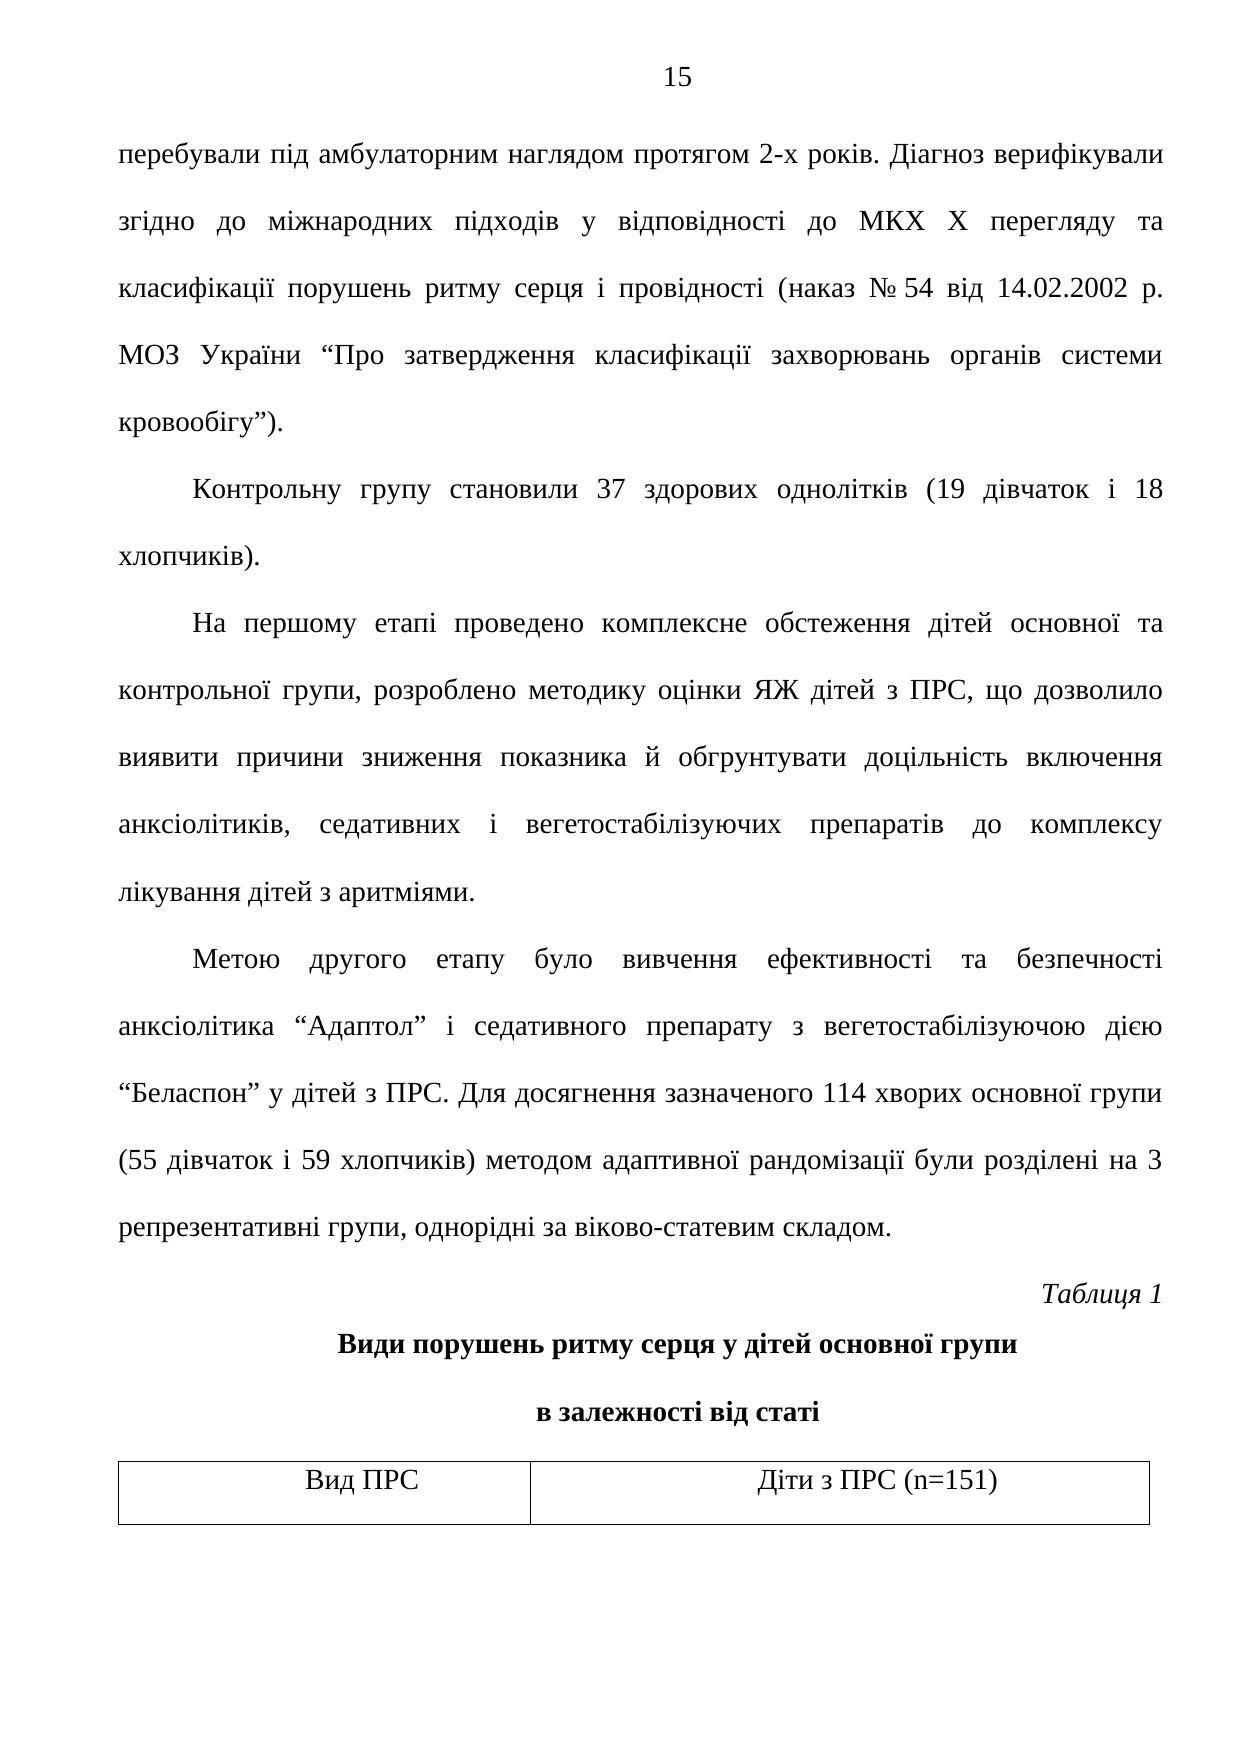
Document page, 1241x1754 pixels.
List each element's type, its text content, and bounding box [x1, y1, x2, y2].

text в залежності від статі [118, 1394, 1163, 1427]
text Метою другого етапу було вивчення ефективності та безпечності анксіолітика “Адаптол” і седативного препарату з вегетостабілізуючою дією “Беласпон” у дітей з ПРС. Для досягнення зазначеного 114 хворих основної групи (55 дівчаток і 59 хлопчиків) методом адаптивної рандомізації були розділені на 3 репрезентативні групи, однорідні за віково-статевим складом. [118, 941, 1163, 1243]
text На першому етапі проведено комплексне обстеження дітей основної та контрольної групи, розроблено методику оцінки ЯЖ дітей з ПРС, що дозволило виявити причини зниження показника й обгрунтувати доцільність включення анксіолітиків, седативних і вегетостабілізуючих препаратів до комплексу лікування дітей з аритміями. [118, 605, 1163, 907]
table_header Діти з ПРС (n=151) [531, 1462, 1149, 1524]
table_header Вид ПРС [119, 1462, 530, 1524]
text Таблиця 1 [118, 1276, 1163, 1310]
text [118, 136, 1163, 438]
text Види порушень ритму серця у дітей основної групи [118, 1327, 1163, 1360]
text Контрольну групу становили 37 здорових однолітків (19 дівчаток і 18 хлопчиків). [118, 471, 1163, 572]
